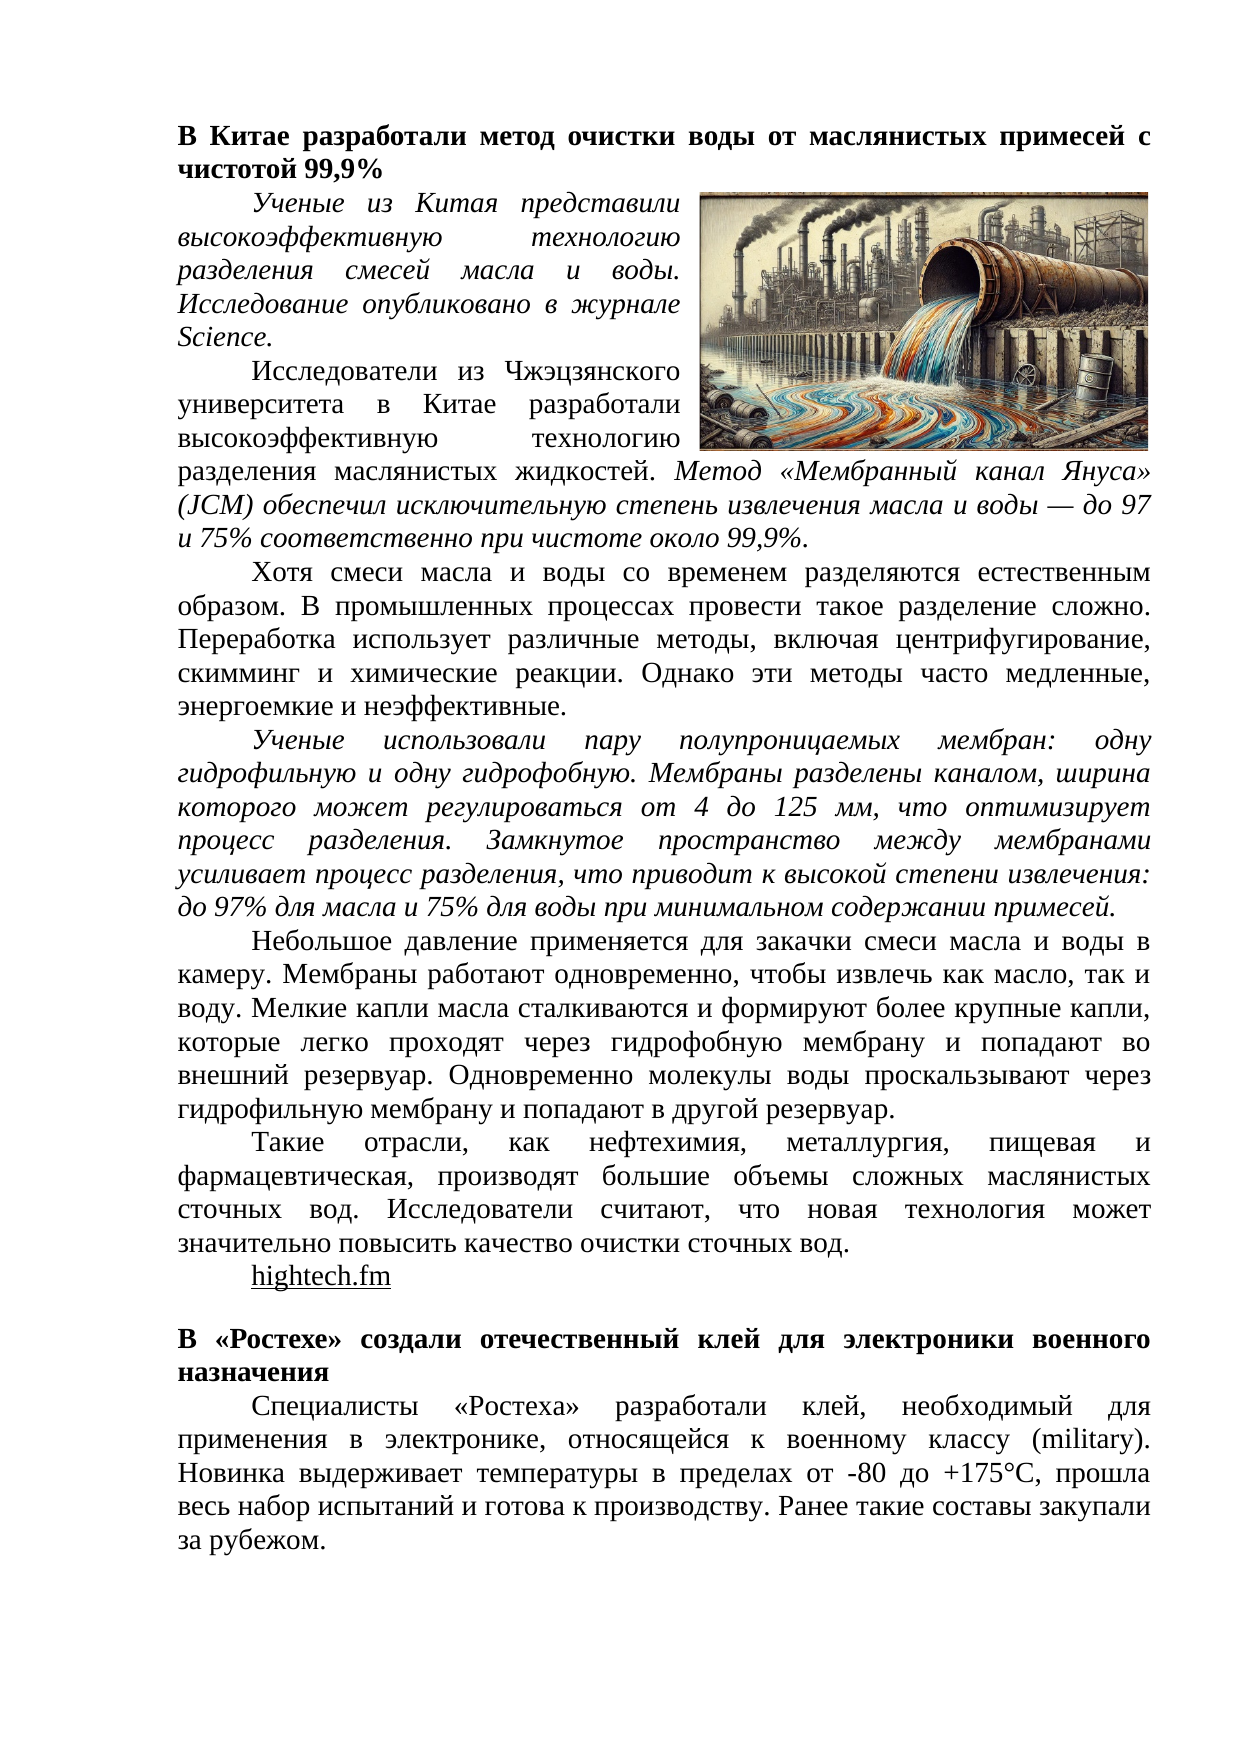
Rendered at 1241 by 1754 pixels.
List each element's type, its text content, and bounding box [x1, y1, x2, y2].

text Такие отрасли, как нефтехимия, металлургия, пищевая и фармацевтическая, производят большие объемы сложных маслянистых сточных вод. Исследователи считают, что новая технология может значительно повысить качество очистки сточных вод. [177, 1124, 1152, 1258]
text Хотя смеси масла и воды со временем разделяются естественным образом. В промышленных процессах провести такое разделение сложно. Переработка использует различные методы, включая центрифугирование, скимминг и химические реакции. Однако эти методы часто медленные, энергоемкие и неэффективные. [177, 554, 1152, 722]
text Ученые использовали пару полупроницаемых мембран: одну гидрофильную и одну гидрофобную. Мембраны разделены каналом, ширина которого может регулироваться от 4 до 125 мм, что оптимизирует процесс разделения. Замкнутое пространство между мембранами усиливает процесс разделения, что приводит к высокой степени извлечения: до 97% для масла и 75% для воды при минимальном содержании примесей. [177, 722, 1152, 923]
text Исследователи из Чжэцзянского университета в Китае разработали высокоэффективную технологию разделения маслянистых жидкостей. Метод «Мембранный канал Януса» (JCM) обеспечил исключительную степень извлечения масла и воды — до 97 и 75% соответственно при чистоте около 99,9%. [177, 353, 1152, 554]
picture [698, 192, 1148, 449]
text hightech.fm [177, 1258, 1152, 1292]
text В «Ростехе» создали отечественный клей для электроники военного назначения [177, 1321, 1152, 1388]
text Специалисты «Ростеха» разработали клей, необходимый для применения в электронике, относящейся к военному классу (military). Новинка выдерживает температуры в пределах от -80 до +175°C, прошла весь набор испытаний и готова к производству. Ранее такие составы закупали за рубежом. [177, 1388, 1152, 1556]
text В Китае разработали метод очистки воды от маслянистых примесей с чистотой 99,9% [177, 118, 1152, 185]
text Небольшое давление применяется для закачки смеси масла и воды в камеру. Мембраны работают одновременно, чтобы извлечь как масло, так и воду. Мелкие капли масла сталкиваются и формируют более крупные капли, которые легко проходят через гидрофобную мембрану и попадают во внешний резервуар. Одновременно молекулы воды проскальзывают через гидрофильную мембрану и попадают в другой резервуар. [177, 923, 1152, 1124]
text Ученые из Китая представили высокоэффективную технологию разделения смесей масла и воды. Исследование опубликовано в журнале Science. [177, 185, 1152, 353]
